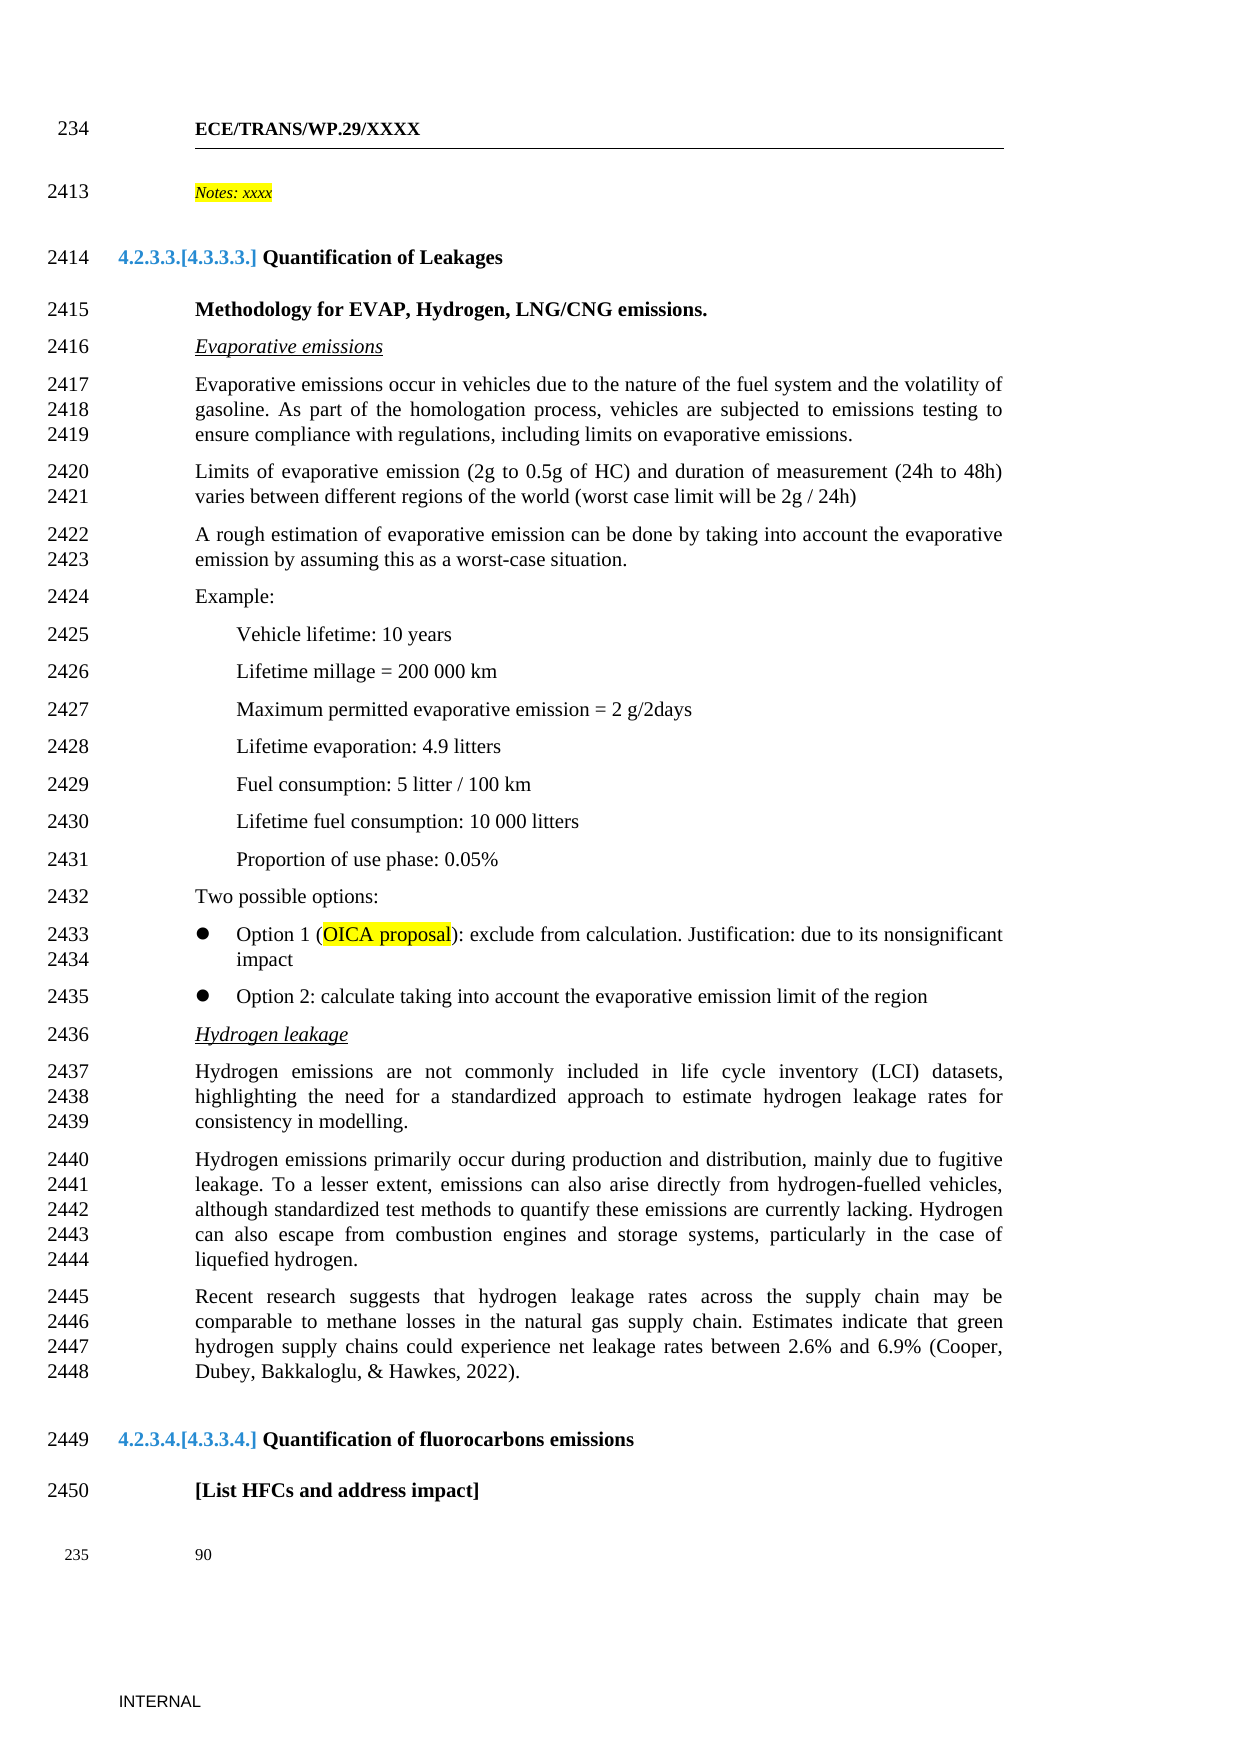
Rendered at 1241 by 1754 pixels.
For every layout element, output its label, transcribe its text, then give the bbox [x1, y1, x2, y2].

text [List HFCs and address impact] [195, 1477, 1004, 1502]
text Evaporative emissions occur in vehicles due to the nature of the fuel system and the volatility of gasoline. As part of the homologation process, vehicles are subjected to emissions testing to ensure compliance with regulations, including limits on evaporative emissions. [195, 371, 1004, 446]
text Evaporative emissions [195, 333, 1004, 358]
text A rough estimation of evaporative emission can be done by taking into account the evaporative emission by assuming this as a worst-case situation. [195, 521, 1004, 571]
text Limits of evaporative emission (2g to 0.5g of HC) and duration of measurement (24h to 48h) varies between different regions of the world (worst case limit will be 2g / 24h) [195, 458, 1004, 508]
text Quantification of fluorocarbons emissions [118, 1421, 1004, 1452]
text Vehicle lifetime: 10 years [195, 621, 1004, 646]
text Hydrogen emissions primarily occur during production and distribution, mainly due to fugitive leakage. To a lesser extent, emissions can also arise directly from hydrogen-fuelled vehicles, although standardized test methods to quantify these emissions are currently lacking. Hydrogen can also escape from combustion engines and storage systems, particularly in the case of liquefied hydrogen. [195, 1146, 1004, 1271]
text Fuel consumption: 5 litter / 100 km [195, 771, 1004, 796]
text Proportion of use phase: 0.05% [195, 846, 1004, 871]
text Two possible options: [195, 883, 1004, 908]
text Option 2: calculate taking into account the evaporative emission limit of the region [195, 983, 1004, 1008]
text Notes: xxxx [195, 177, 1004, 202]
text Hydrogen emissions are not commonly included in life cycle inventory (LCI) datasets, highlighting the need for a standardized approach to estimate hydrogen leakage rates for consistency in modelling. [195, 1058, 1004, 1133]
text Maximum permitted evaporative emission = 2 g/2days [195, 696, 1004, 721]
text Recent research suggests that hydrogen leakage rates across the supply chain may be comparable to methane losses in the natural gas supply chain. Estimates indicate that green hydrogen supply chains could experience net leakage rates between 2.6% and 6.9% (Cooper, Dubey, Bakkaloglu, & Hawkes, 2022). [195, 1283, 1004, 1383]
text Hydrogen leakage [195, 1021, 1004, 1046]
text Quantification of Leakages [118, 240, 1004, 271]
text Methodology for EVAP, Hydrogen, LNG/CNG emissions. [195, 296, 1004, 321]
text Example: [195, 583, 1004, 608]
text Lifetime evaporation: 4.9 litters [195, 733, 1004, 758]
text Lifetime fuel consumption: 10 000 litters [195, 808, 1004, 833]
text Option 1 (OICA proposal): exclude from calculation. Justification: due to its nonsignificant impact [195, 921, 1004, 971]
text Lifetime millage = 200 000 km [195, 658, 1004, 683]
